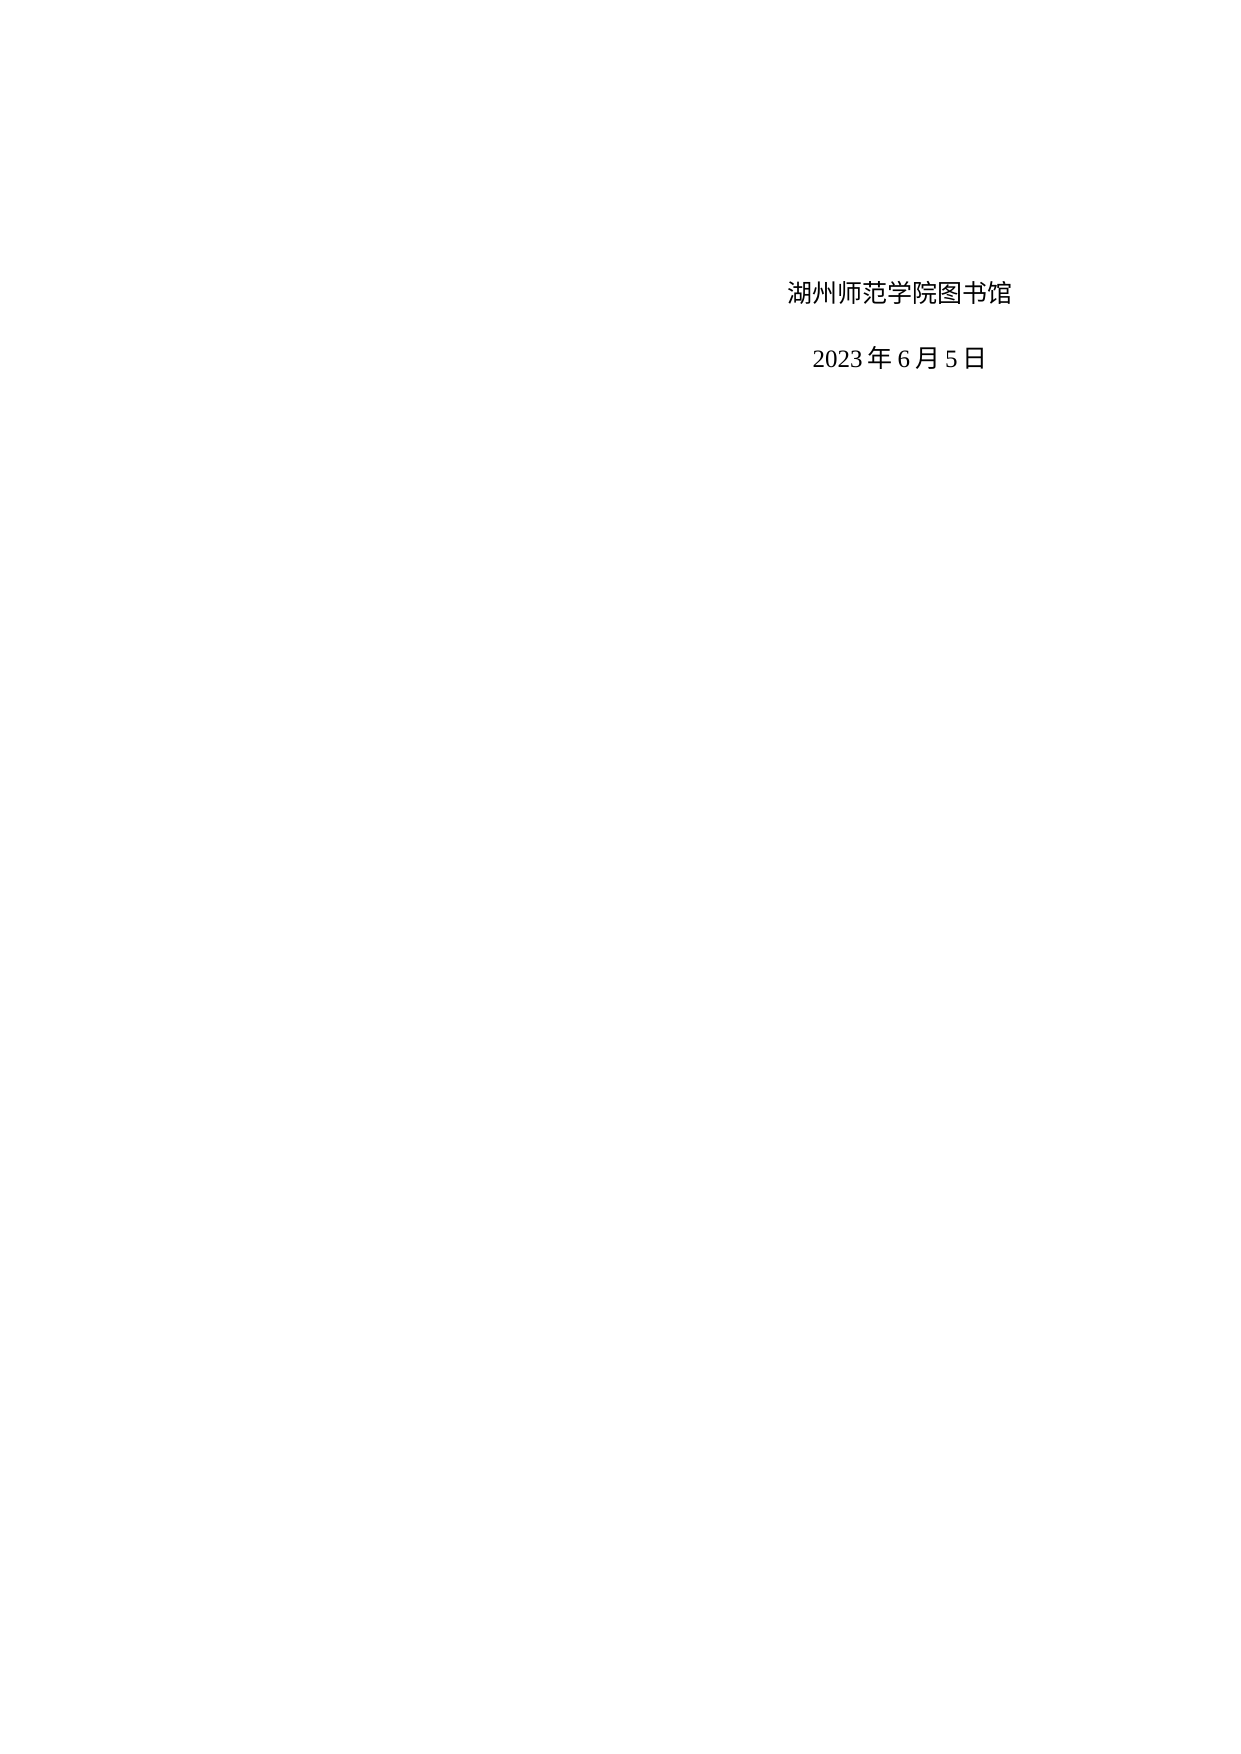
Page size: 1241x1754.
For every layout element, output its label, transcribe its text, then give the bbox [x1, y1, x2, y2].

text 湖州师范学院图书馆 [187, 259, 1053, 324]
text 2023年6月5日 [187, 324, 1053, 389]
